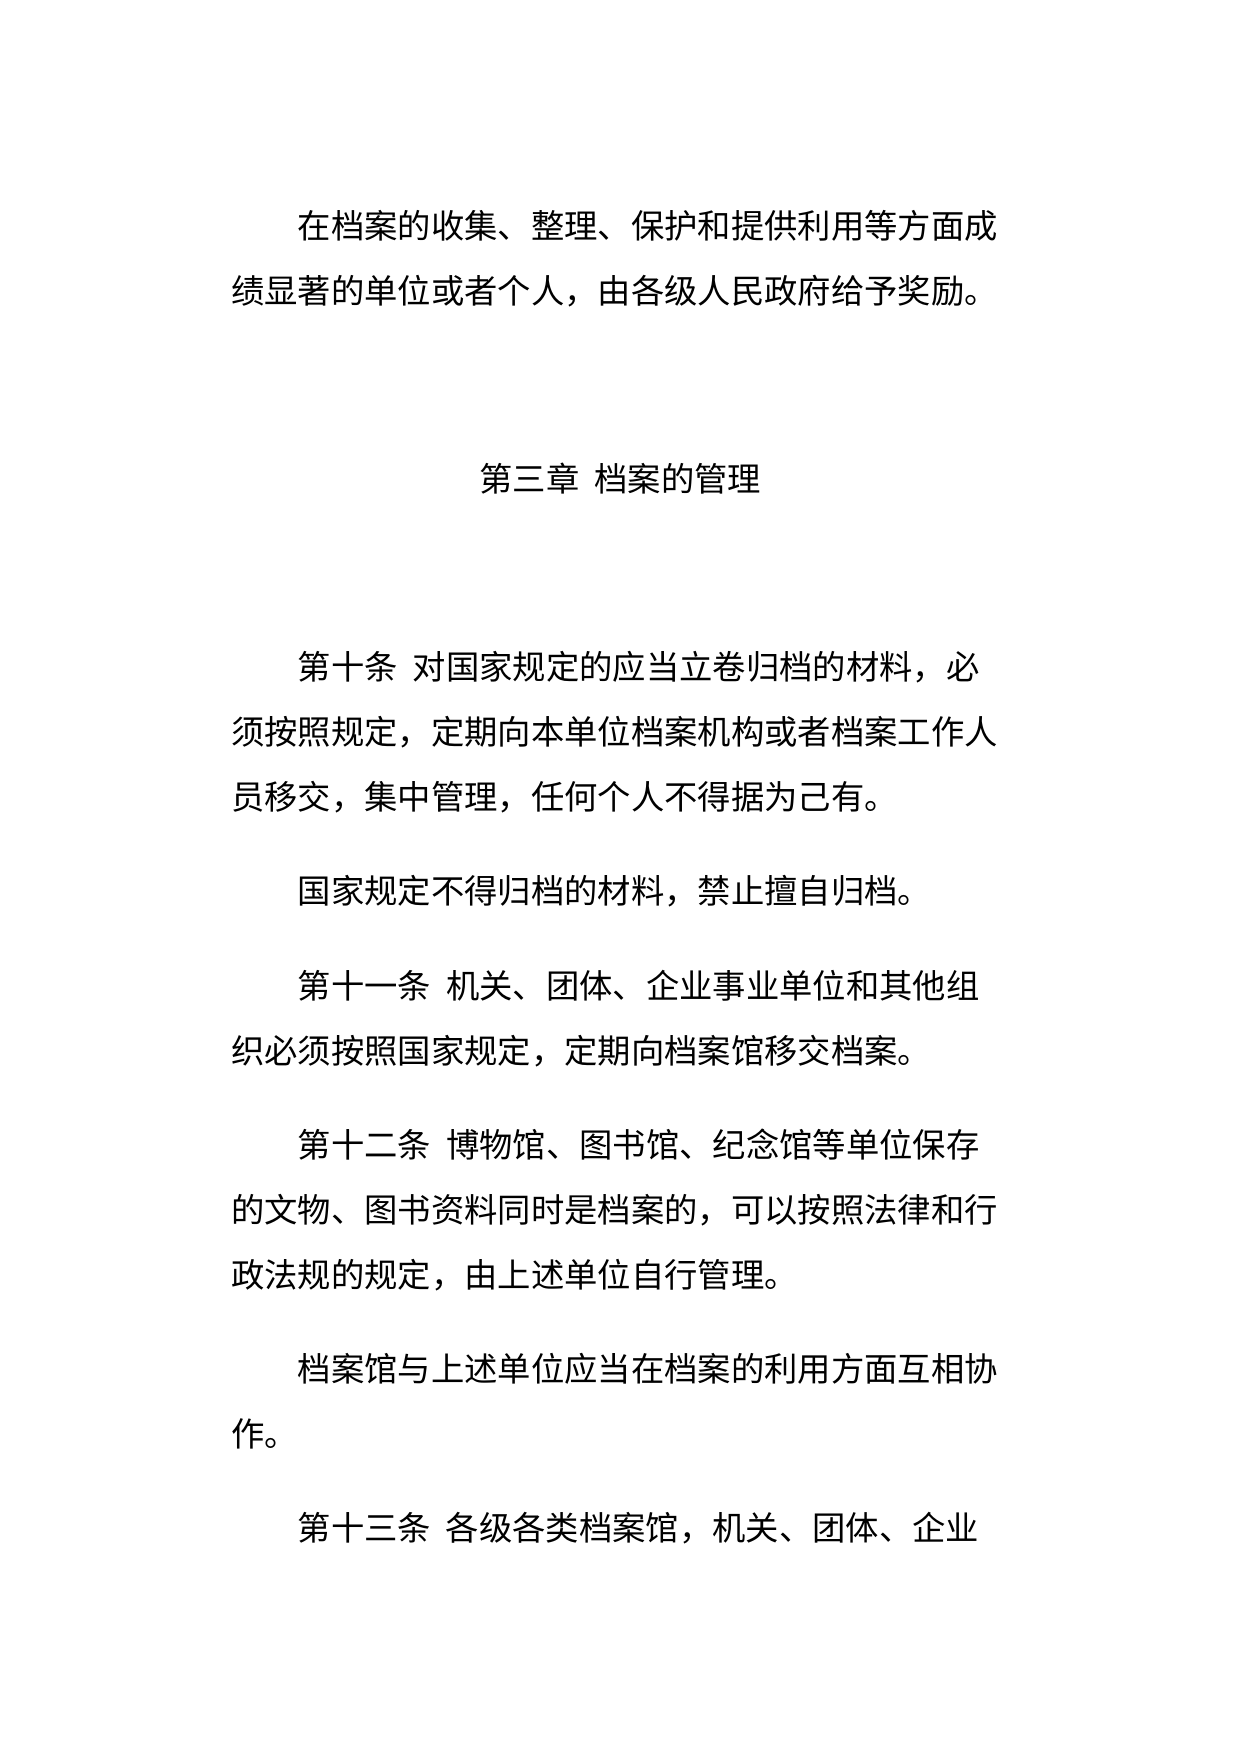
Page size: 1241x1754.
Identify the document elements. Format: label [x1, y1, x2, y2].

table_header [231, 162, 1009, 1559]
